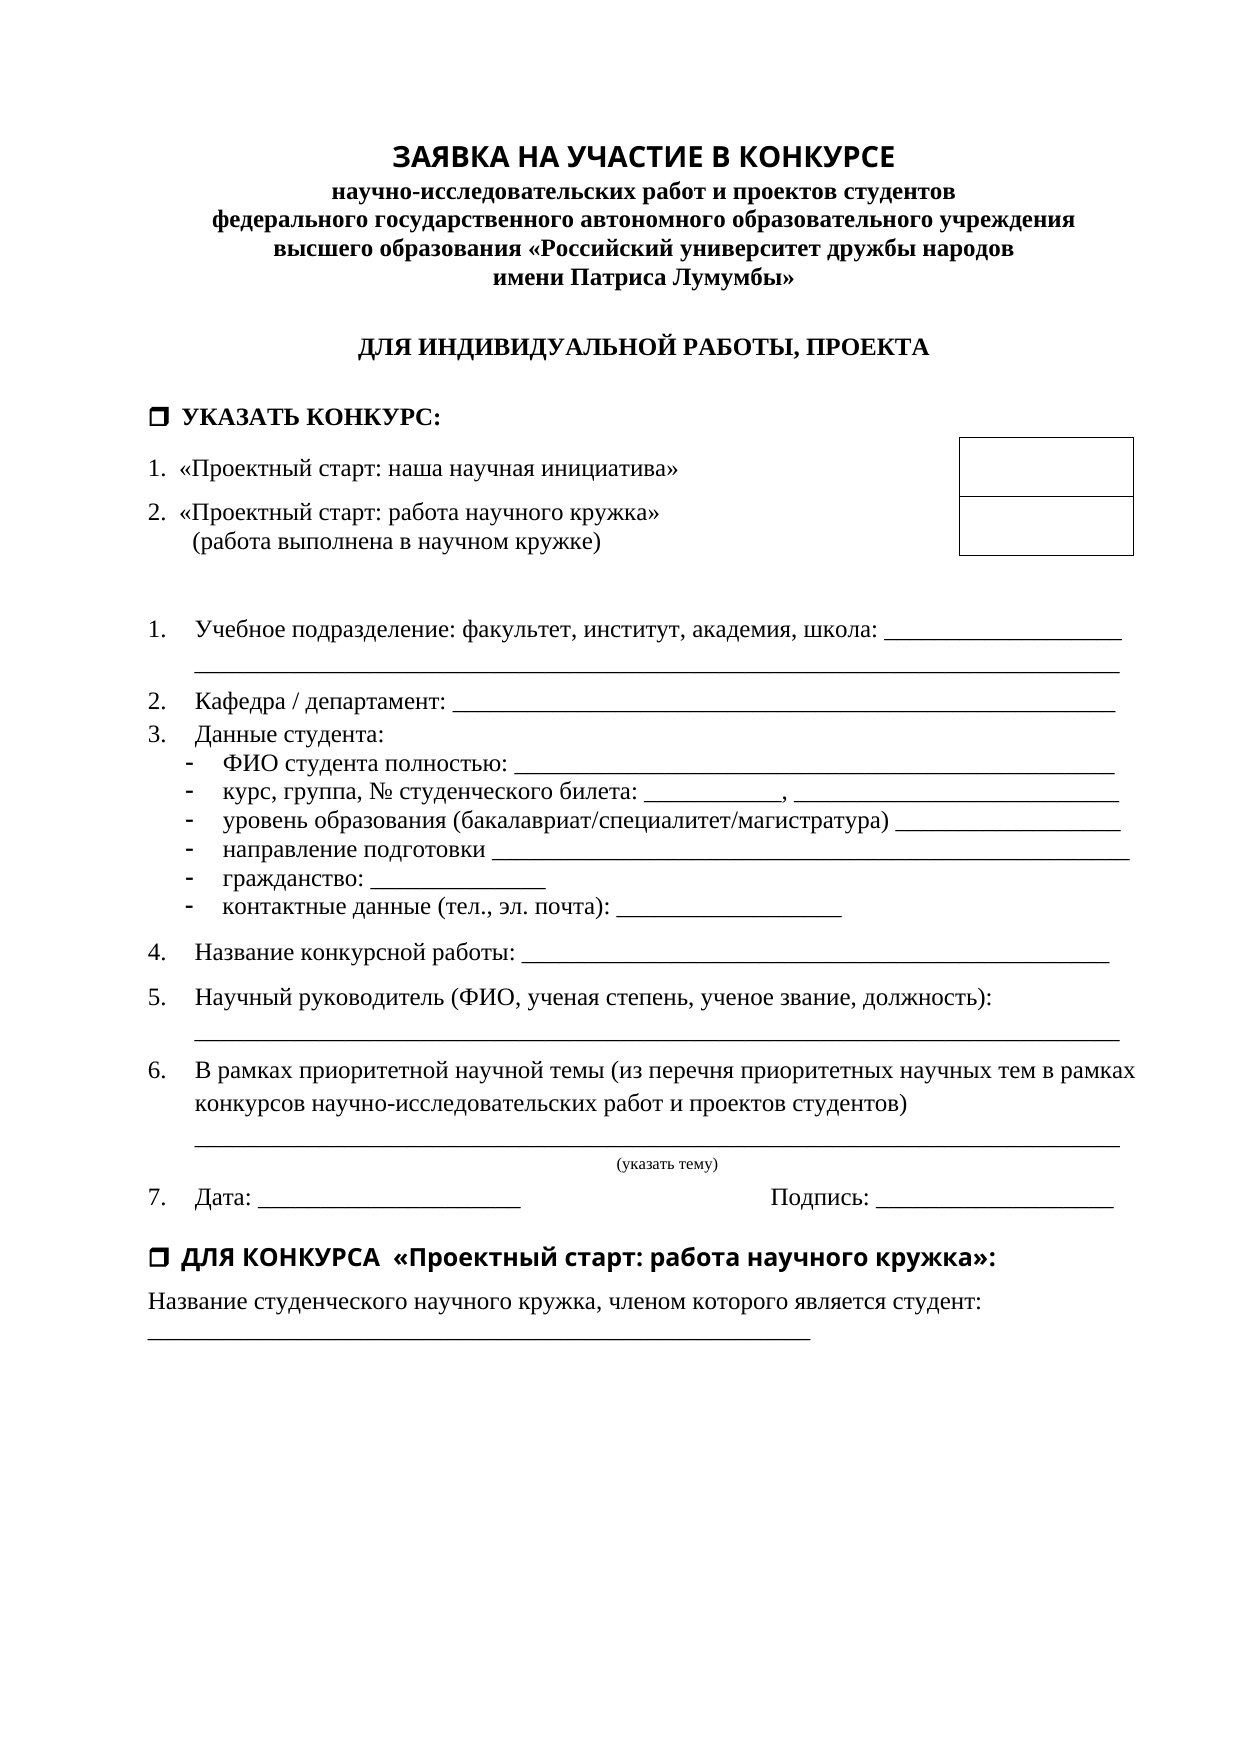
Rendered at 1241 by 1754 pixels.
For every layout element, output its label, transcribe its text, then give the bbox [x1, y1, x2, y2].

table_header [960, 438, 1133, 496]
text __________________________________________________________________________ [194, 1016, 1140, 1044]
text __________________________________________________________________________ [194, 1121, 1140, 1149]
list курс, группа, № студенческого билета: ___________, __________________________ [185, 776, 1140, 805]
table_header 1. «Проектный старт: наша научная инициатива» [136, 437, 959, 496]
list Кафедра / департамент: _____________________________________________________ [148, 686, 1140, 715]
text Название студенческого научного кружка, членом которого является студент: _____________________________________________________ [148, 1286, 1140, 1343]
list уровень образования (бакалавриат/специалитет/магистратура) __________________ [185, 805, 1140, 834]
text Заявка на участие в конкурсе [148, 136, 1140, 176]
list контактные данные (тел., эл. почта): __________________ [185, 891, 1140, 920]
list направление подготовки ___________________________________________________ [185, 834, 1140, 863]
list ФИО студента полностью: ________________________________________________ [185, 748, 1140, 776]
text научно-исследовательских работ и проектов студентов [148, 176, 1140, 204]
list Учебное подразделение: факультет, институт, академия, школа: ___________________ [148, 614, 1140, 642]
text Указать конкурс: [148, 402, 1140, 431]
text высшего образования «Российский университет дружбы народов [148, 233, 1140, 262]
list гражданство: ______________ [185, 863, 1140, 891]
text __________________________________________________________________________ [194, 647, 1140, 675]
list Научный руководитель (ФИО, ученая степень, ученое звание, должность): [148, 982, 1140, 1011]
text (указать тему) [194, 1154, 1140, 1173]
text имени Патриса Лумумбы» [148, 262, 1140, 291]
list Название конкурсной работы: _______________________________________________ [148, 937, 1140, 966]
text Для конкурса «Проектный старт: работа научного кружка»: [148, 1239, 1140, 1273]
table_cell [960, 497, 1133, 555]
text Для индивидуальной работы, ПРОЕКТА [148, 332, 1140, 361]
text федерального государственного автономного образовательного учреждения [148, 204, 1140, 233]
list Дата: _____________________ Подпись: ___________________ [148, 1182, 1140, 1211]
table_cell 2. «Проектный старт: работа научного кружка» (работа выполнена в научном кружке) [136, 496, 959, 555]
list Данные студента: [148, 719, 1140, 748]
list В рамках приоритетной научной темы (из перечня приоритетных научных тем в рамках конкурсов научно-исследовательских работ и проектов студентов) [148, 1055, 1140, 1117]
